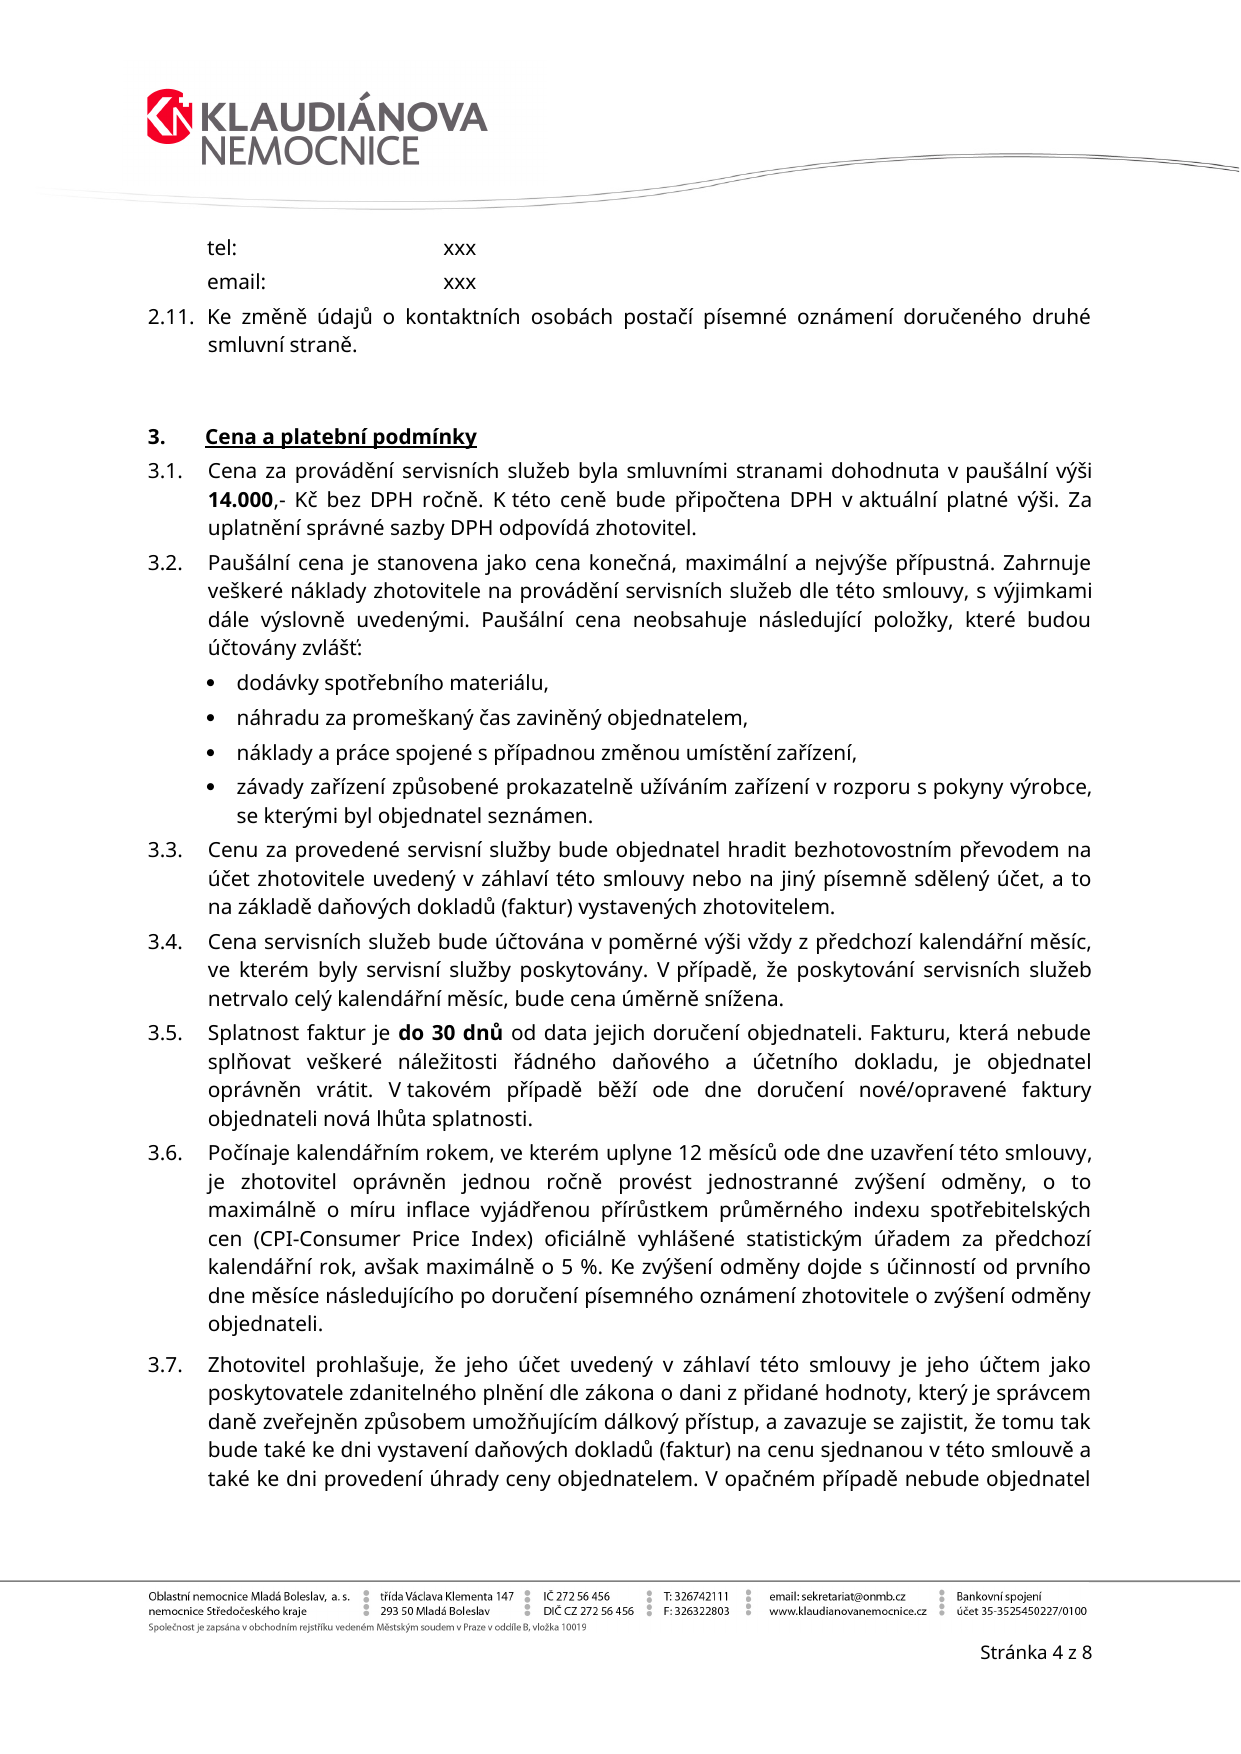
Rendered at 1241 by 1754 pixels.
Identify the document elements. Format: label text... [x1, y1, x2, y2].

subtitle náhradu za promeškaný čas zaviněný objednatelem, [207, 703, 1092, 731]
subtitle závady zařízení způsobené prokazatelně užíváním zařízení v rozporu s pokyny výrobce, se kterými byl objednatel seznámen. [207, 772, 1092, 829]
subtitle Počínaje kalendářním rokem, ve kterém uplyne 12 měsíců ode dne uzavření této smlouvy, je zhotovitel oprávněn jednou ročně provést jednostranné zvýšení odměny, o to maximálně o míru inflace vyjádřenou přírůstkem průměrného indexu spotřebitelských cen (CPI-Consumer Price Index) oficiálně vyhlášené statistickým úřadem za předchozí kalendářní rok, avšak maximálně o 5 %. Ke zvýšení odměny dojde s účinností od prvního dne měsíce následujícího po doručení písemného oznámení zhotovitele o zvýšení odměny objednateli. [148, 1138, 1092, 1338]
subtitle tel: xxx [207, 233, 1092, 261]
subtitle Ke změně údajů o kontaktních osobách postačí písemné oznámení doručeného druhé smluvní straně. [148, 302, 1092, 359]
subtitle Paušální cena je stanovena jako cena konečná, maximální a nejvýše přípustná. Zahrnuje veškeré náklady zhotovitele na provádění servisních služeb dle této smlouvy, s výjimkami dále výslovně uvedenými. Paušální cena neobsahuje následující položky, které budou účtovány zvlášť: [148, 548, 1092, 662]
subtitle Cena a platební podmínky [148, 422, 1092, 450]
picture [34, 60, 1240, 221]
subtitle náklady a práce spojené s případnou změnou umístění zařízení, [207, 738, 1092, 766]
subtitle Cena servisních služeb bude účtována v poměrné výši vždy z předchozí kalendářní měsíc, ve kterém byly servisní služby poskytovány. V případě, že poskytování servisních služeb netrvalo celý kalendářní měsíc, bude cena úměrně snížena. [148, 927, 1092, 1012]
subtitle email: xxx [207, 267, 1092, 296]
picture [145, 1586, 1089, 1633]
subtitle dodávky spotřebního materiálu, [207, 668, 1092, 697]
subtitle Cena za provádění servisních služeb byla smluvními stranami dohodnuta v paušální výši 14.000,- Kč bez DPH ročně. K této ceně bude připočtena DPH v aktuální platné výši. Za uplatnění správné sazby DPH odpovídá zhotovitel. [148, 457, 1092, 542]
subtitle Cenu za provedené servisní služby bude objednatel hradit bezhotovostním převodem na účet zhotovitele uvedený v záhlaví této smlouvy nebo na jiný písemně sdělený účet, a to na základě daňových dokladů (faktur) vystavených zhotovitelem. [148, 835, 1092, 921]
subtitle Splatnost faktur je do 30 dnů od data jejich doručení objednateli. Fakturu, která nebude splňovat veškeré náležitosti řádného daňového a účetního dokladu, je objednatel oprávněn vrátit. V takovém případě běží ode dne doručení nové/opravené faktury objednateli nová lhůta splatnosti. [148, 1018, 1092, 1132]
